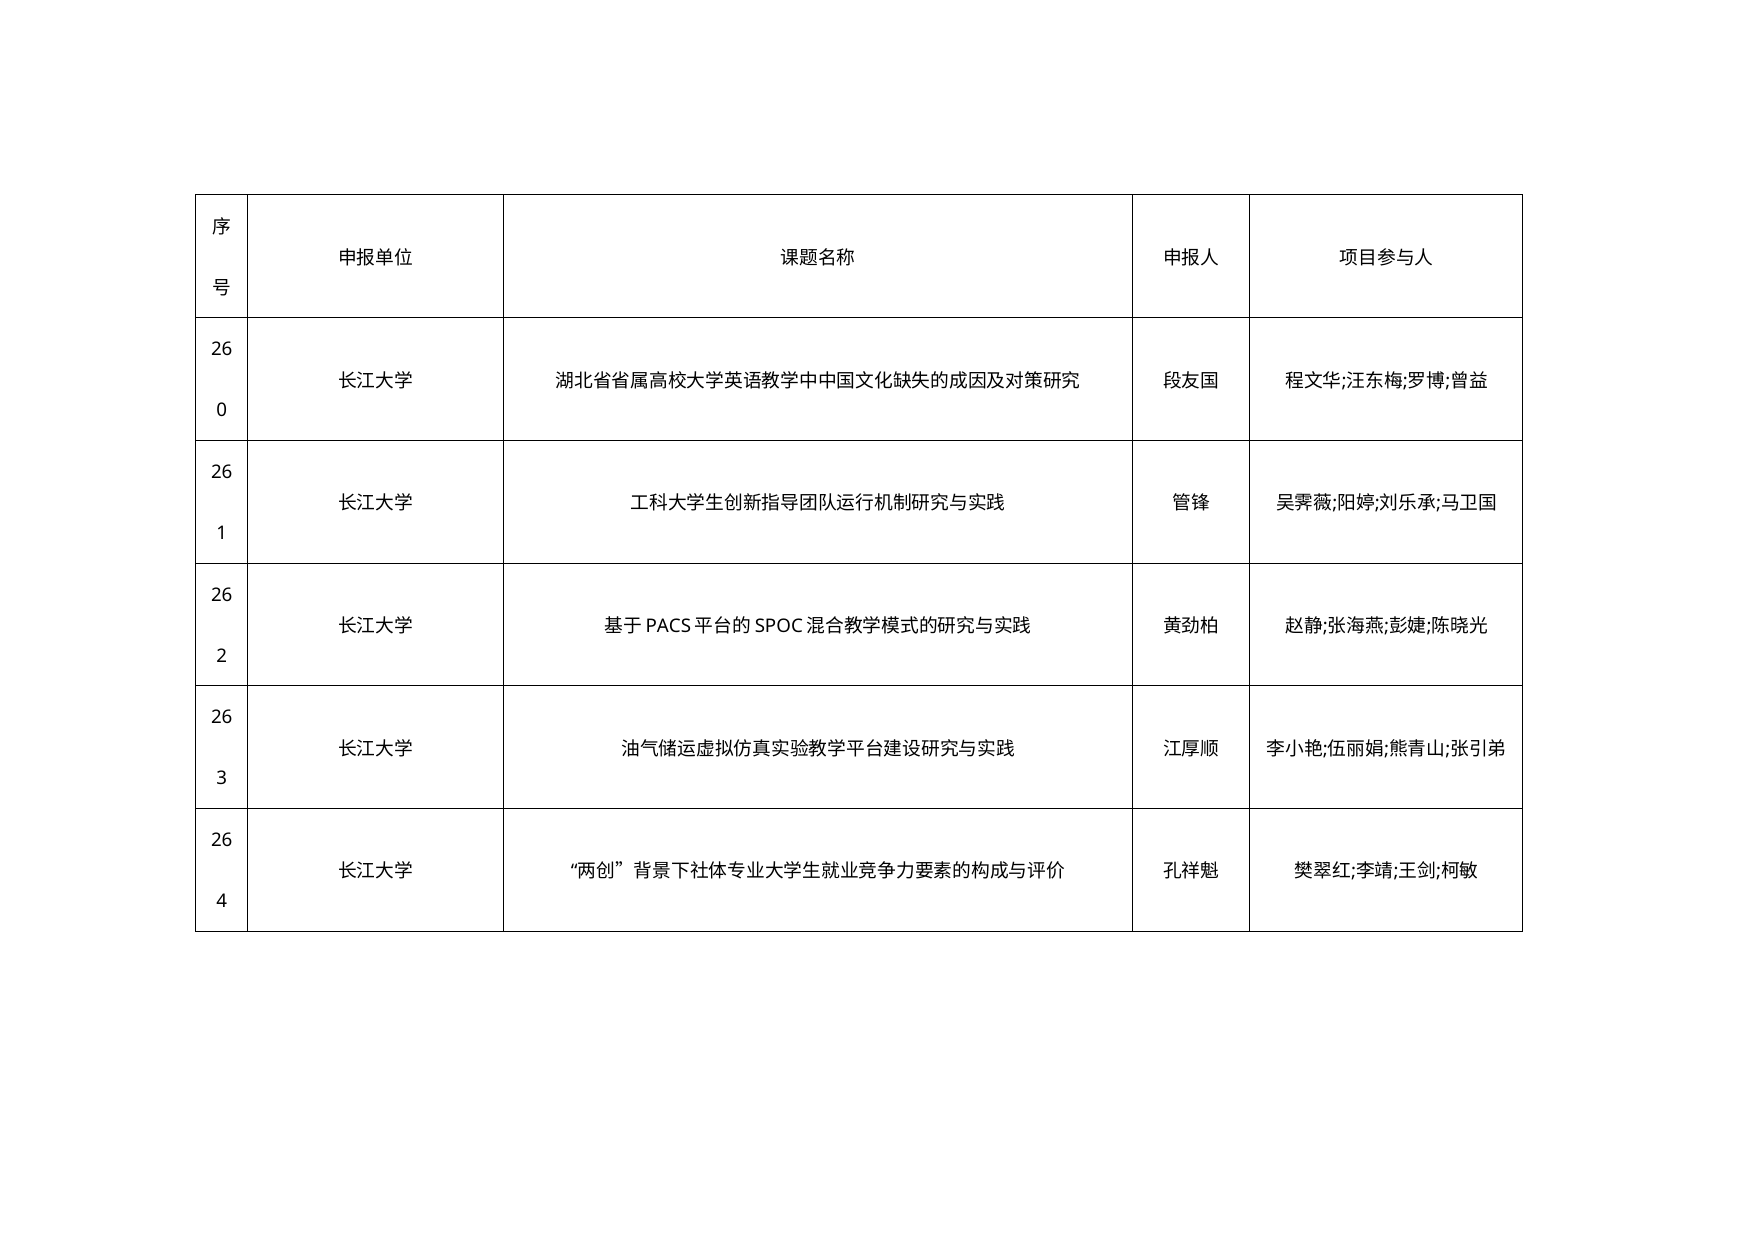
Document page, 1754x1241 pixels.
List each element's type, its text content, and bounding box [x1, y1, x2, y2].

table_header 序号 [196, 195, 247, 317]
table_cell 260 [196, 318, 247, 440]
table_cell 黄劲柏 [1133, 564, 1249, 685]
table_cell 油气储运虚拟仿真实验教学平台建设研究与实践 [504, 686, 1132, 808]
table_cell 长江大学 [248, 809, 503, 931]
table_cell 江厚顺 [1133, 686, 1249, 808]
table_cell 赵静;张海燕;彭婕;陈晓光 [1250, 564, 1522, 685]
table_cell 吴霁薇;阳婷;刘乐承;马卫国 [1250, 441, 1522, 562]
table_header 项目参与人 [1250, 195, 1522, 317]
table_cell 工科大学生创新指导团队运行机制研究与实践 [504, 441, 1132, 562]
table_cell 李小艳;伍丽娟;熊青山;张引弟 [1250, 686, 1522, 808]
table_cell 263 [196, 686, 247, 808]
table_cell 段友国 [1133, 318, 1249, 440]
table_cell 程文华;汪东梅;罗博;曾益 [1250, 318, 1522, 440]
table_cell 长江大学 [248, 441, 503, 562]
table_cell 长江大学 [248, 318, 503, 440]
table_cell 长江大学 [248, 564, 503, 685]
table_cell 湖北省省属高校大学英语教学中中国文化缺失的成因及对策研究 [504, 318, 1132, 440]
table_cell 长江大学 [248, 686, 503, 808]
table_cell “两创”背景下社体专业大学生就业竞争力要素的构成与评价 [504, 809, 1132, 931]
table_cell 樊翠红;李靖;王剑;柯敏 [1250, 809, 1522, 931]
table_cell 孔祥魁 [1133, 809, 1249, 931]
table_cell 262 [196, 564, 247, 685]
table_header 课题名称 [504, 195, 1132, 317]
table_cell 基于PACS平台的SPOC混合教学模式的研究与实践 [504, 564, 1132, 685]
table_cell 261 [196, 441, 247, 562]
table_header 申报单位 [248, 195, 503, 317]
table_header 申报人 [1133, 195, 1249, 317]
table_cell 264 [196, 809, 247, 931]
table_cell 管锋 [1133, 441, 1249, 562]
